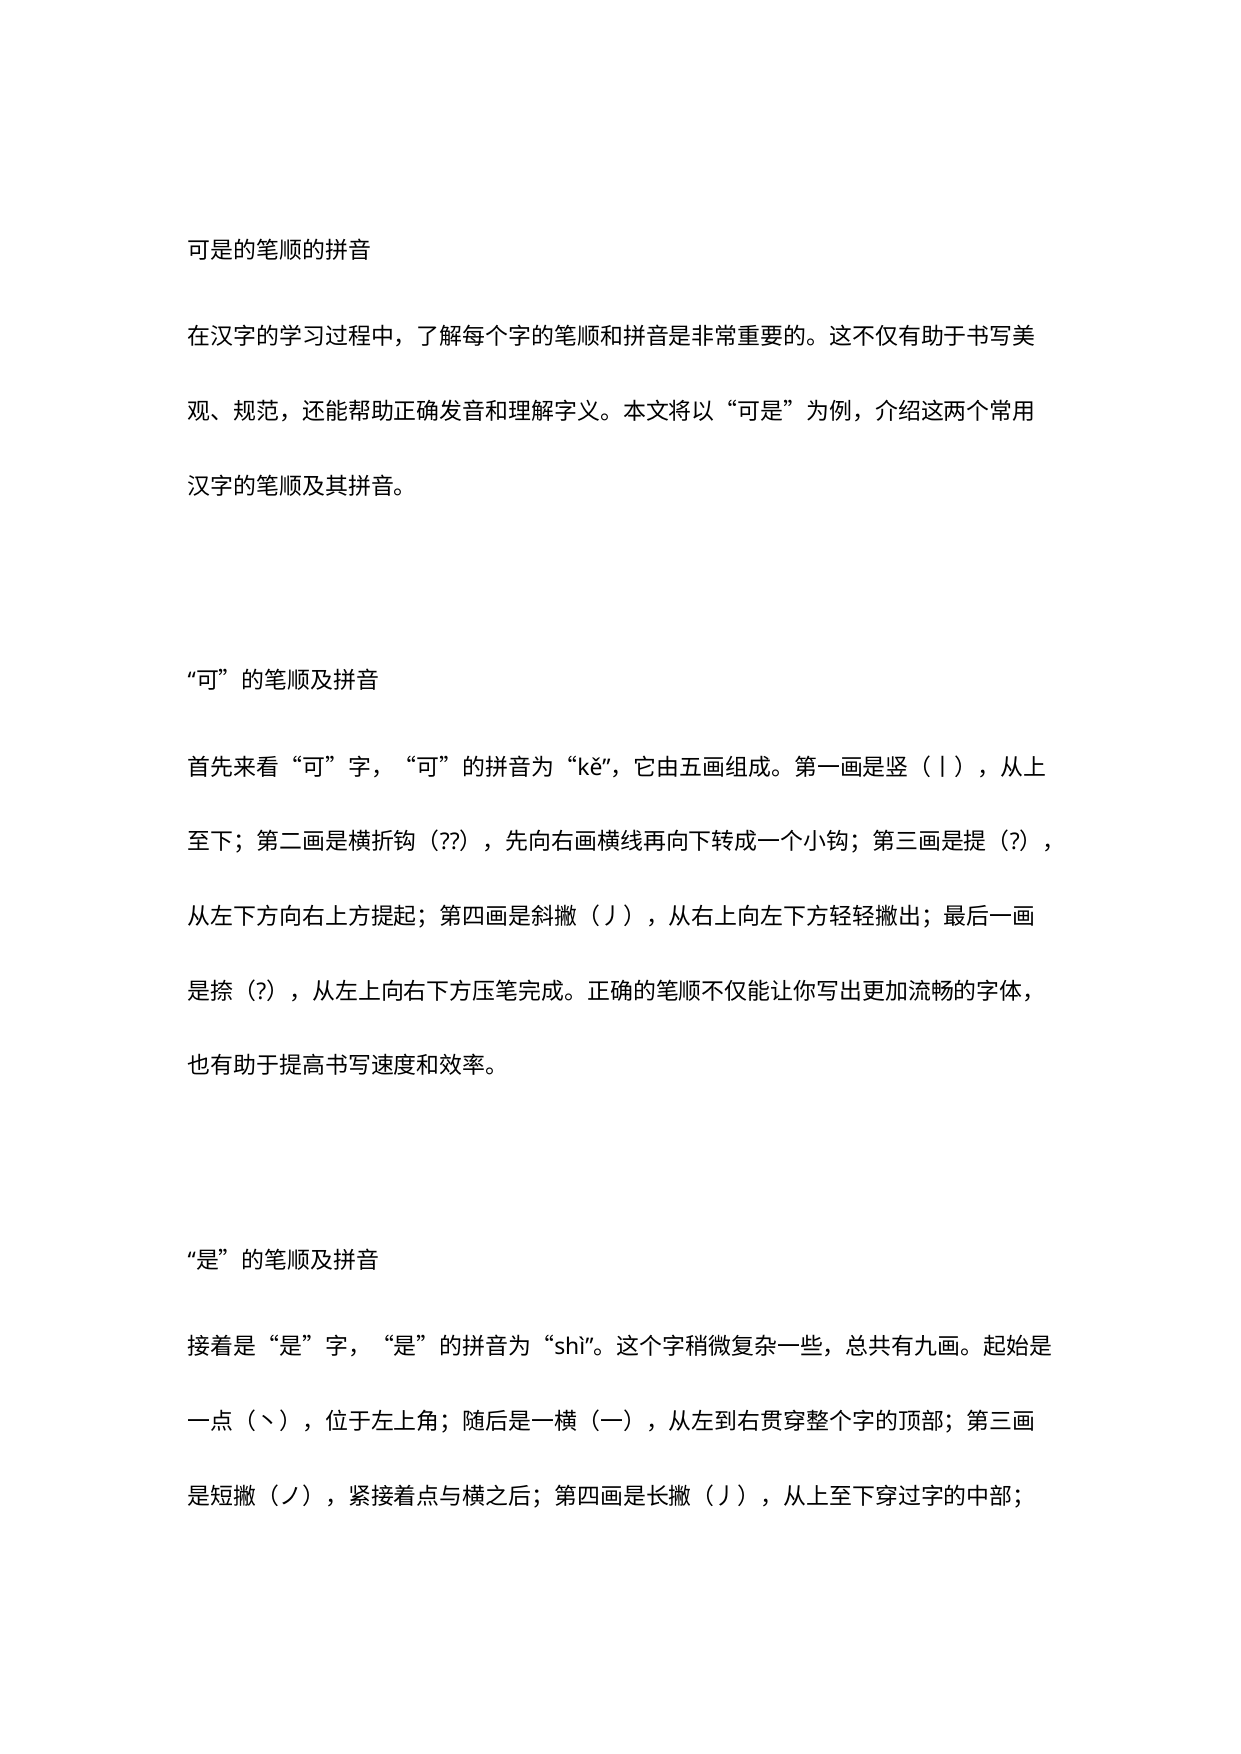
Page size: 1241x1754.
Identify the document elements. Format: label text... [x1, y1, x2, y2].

text 首先来看“可”字，“可”的拼音为“kě”，它由五画组成。第一画是竖（丨），从上至下；第二画是横折钩（??），先向右画横线再向下转成一个小钩；第三画是提（?），从左下方向右上方提起；第四画是斜撇（丿），从右上向左下方轻轻撇出；最后一画是捺（?），从左上向右下方压笔完成。正确的笔顺不仅能让你写出更加流畅的字体，也有助于提高书写速度和效率。 [187, 733, 1053, 1096]
text 在汉字的学习过程中，了解每个字的笔顺和拼音是非常重要的。这不仅有助于书写美观、规范，还能帮助正确发音和理解字义。本文将以“可是”为例，介绍这两个常用汉字的笔顺及其拼音。 [187, 302, 1053, 517]
text “是”的笔顺及拼音 [187, 1226, 1053, 1291]
text 可是的笔顺的拼音 [187, 216, 1053, 281]
text “可”的笔顺及拼音 [187, 646, 1053, 711]
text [187, 1312, 1053, 1527]
